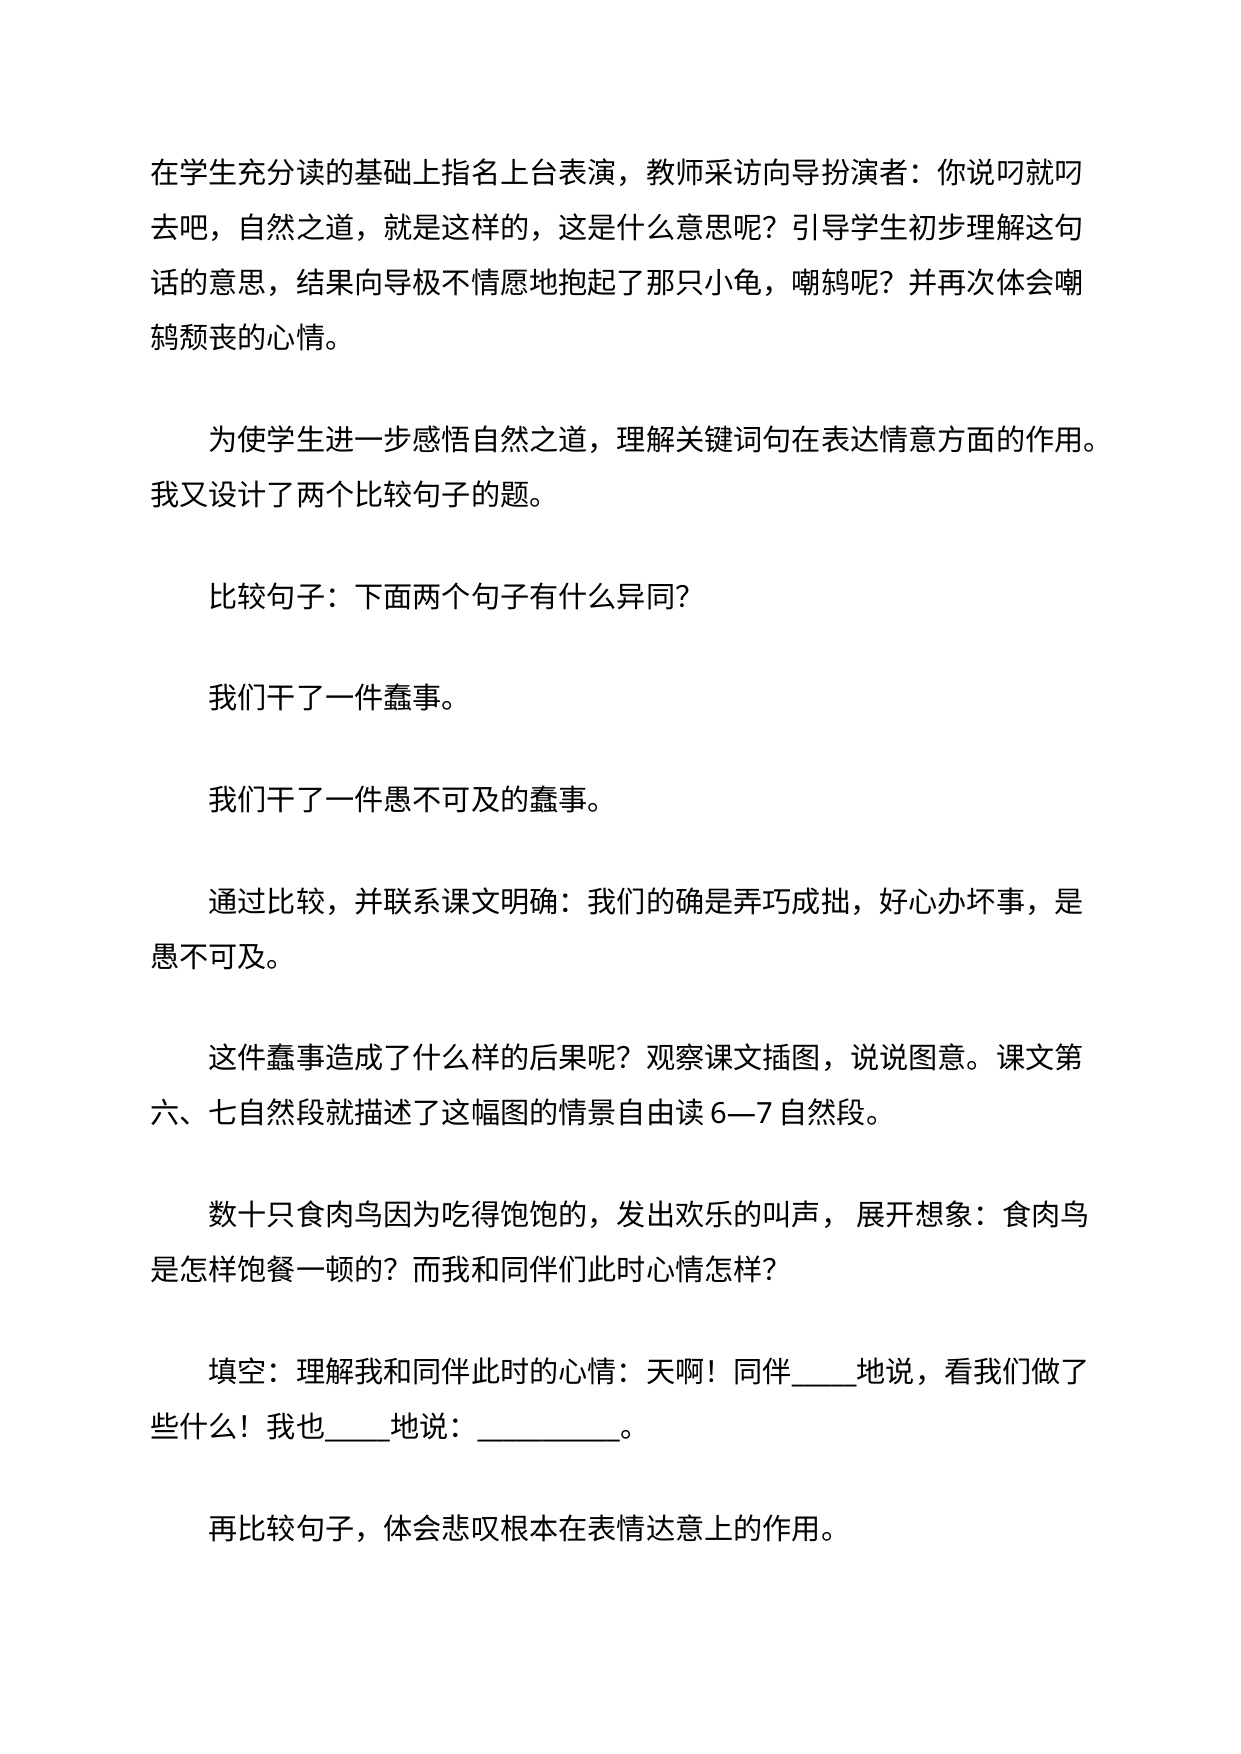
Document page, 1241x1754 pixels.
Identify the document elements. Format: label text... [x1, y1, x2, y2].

text 我们干了一件愚不可及的蠢事。 [150, 777, 1090, 819]
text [150, 150, 1090, 357]
text 比较句子：下面两个句子有什么异同？ [150, 573, 1090, 615]
text 通过比较，并联系课文明确：我们的确是弄巧成拙，好心办坏事，是愚不可及。 [150, 878, 1090, 976]
text 填空：理解我和同伴此时的心情：天啊！同伴_____地说，看我们做了些什么！我也_____地说：___________。 [150, 1349, 1090, 1446]
text 为使学生进一步感悟自然之道，理解关键词句在表达情意方面的作用。我又设计了两个比较句子的题。 [150, 416, 1090, 514]
text 数十只食肉鸟因为吃得饱饱的，发出欢乐的叫声， 展开想象：食肉鸟是怎样饱餐一顿的？而我和同伴们此时心情怎样？ [150, 1192, 1090, 1289]
text 再比较句子，体会悲叹根本在表情达意上的作用。 [150, 1506, 1090, 1548]
text 我们干了一件蠢事。 [150, 675, 1090, 717]
text 这件蠢事造成了什么样的后果呢？观察课文插图，说说图意。课文第六、七自然段就描述了这幅图的情景自由读6—7自然段。 [150, 1035, 1090, 1132]
